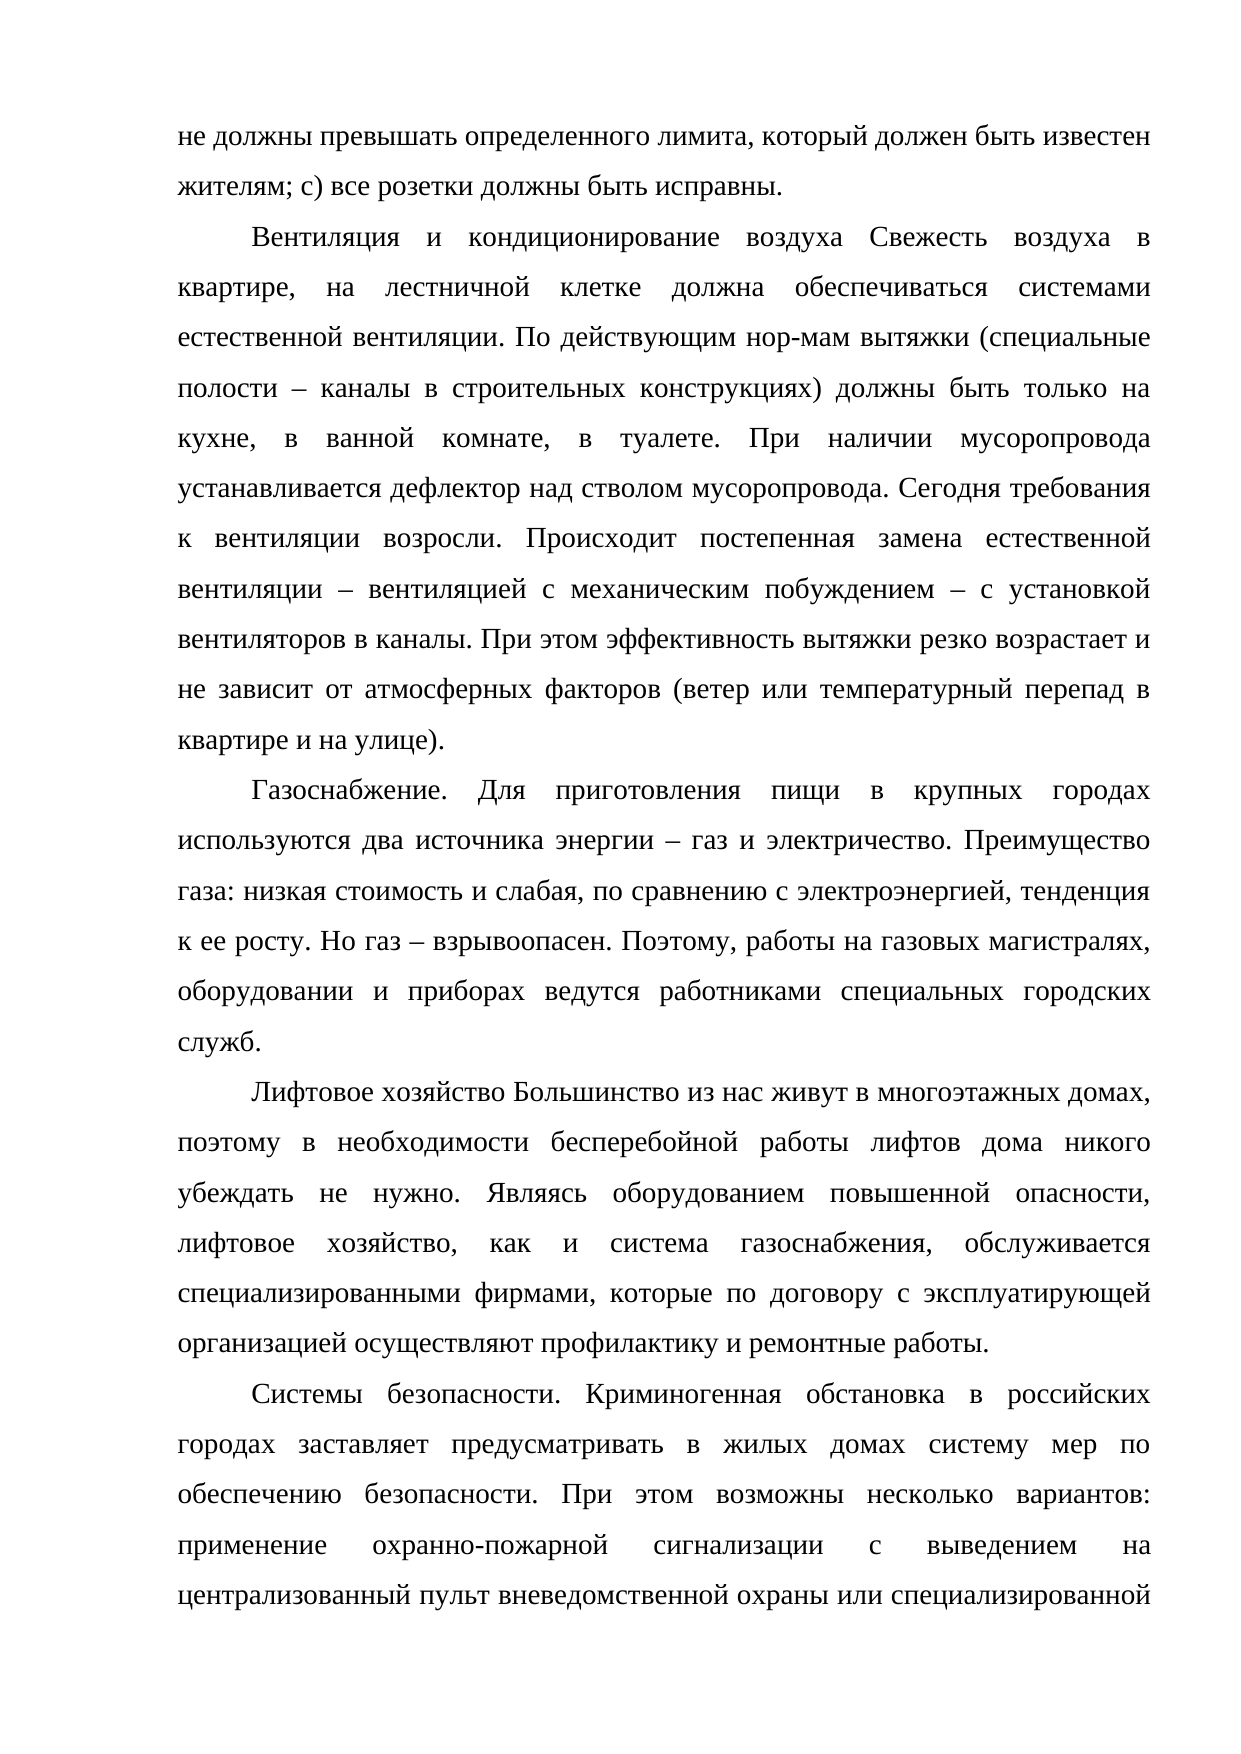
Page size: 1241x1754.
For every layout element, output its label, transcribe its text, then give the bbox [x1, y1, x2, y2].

text Лифтовое хозяйство Большинство из нас живут в многоэтажных домах, поэтому в необходимости бесперебойной работы лифтов дома никого убеждать не нужно. Являясь оборудованием повышенной опасности, лифтовое хозяйство, как и система газоснабжения, обслуживается специализированными фирмами, которые по договору с эксплуатирующей организацией осуществляют профилактику и ремонтные работы. [177, 1074, 1152, 1359]
text Газоснабжение. Для приготовления пищи в крупных городах используются два источника энергии – газ и электричество. Преимущество газа: низкая стоимость и слабая, по сравнению с электроэнергией, тенденция к ее росту. Но газ – взрывоопасен. Поэтому, работы на газовых магистралях, оборудовании и приборах ведутся работниками специальных городских служб. [177, 772, 1152, 1057]
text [177, 118, 1152, 202]
text Вентиляция и кондиционирование воздуха Свежесть воздуха в квартире, на лестничной клетке должна обеспечиваться системами естественной вентиляции. По действующим нор-мам вытяжки (специальные полости – каналы в строительных конструкциях) должны быть только на кухне, в ванной комнате, в туалете. При наличии мусоропровода устанавливается дефлектор над стволом мусоропровода. Сегодня требования к вентиляции возросли. Происходит постепенная замена естественной вентиляции – вентиляцией с механическим побуждением – с установкой вентиляторов в каналы. При этом эффективность вытяжки резко возрастает и не зависит от атмосферных факторов (ветер или температурный перепад в квартире и на улице). [177, 219, 1152, 755]
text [177, 1376, 1152, 1611]
